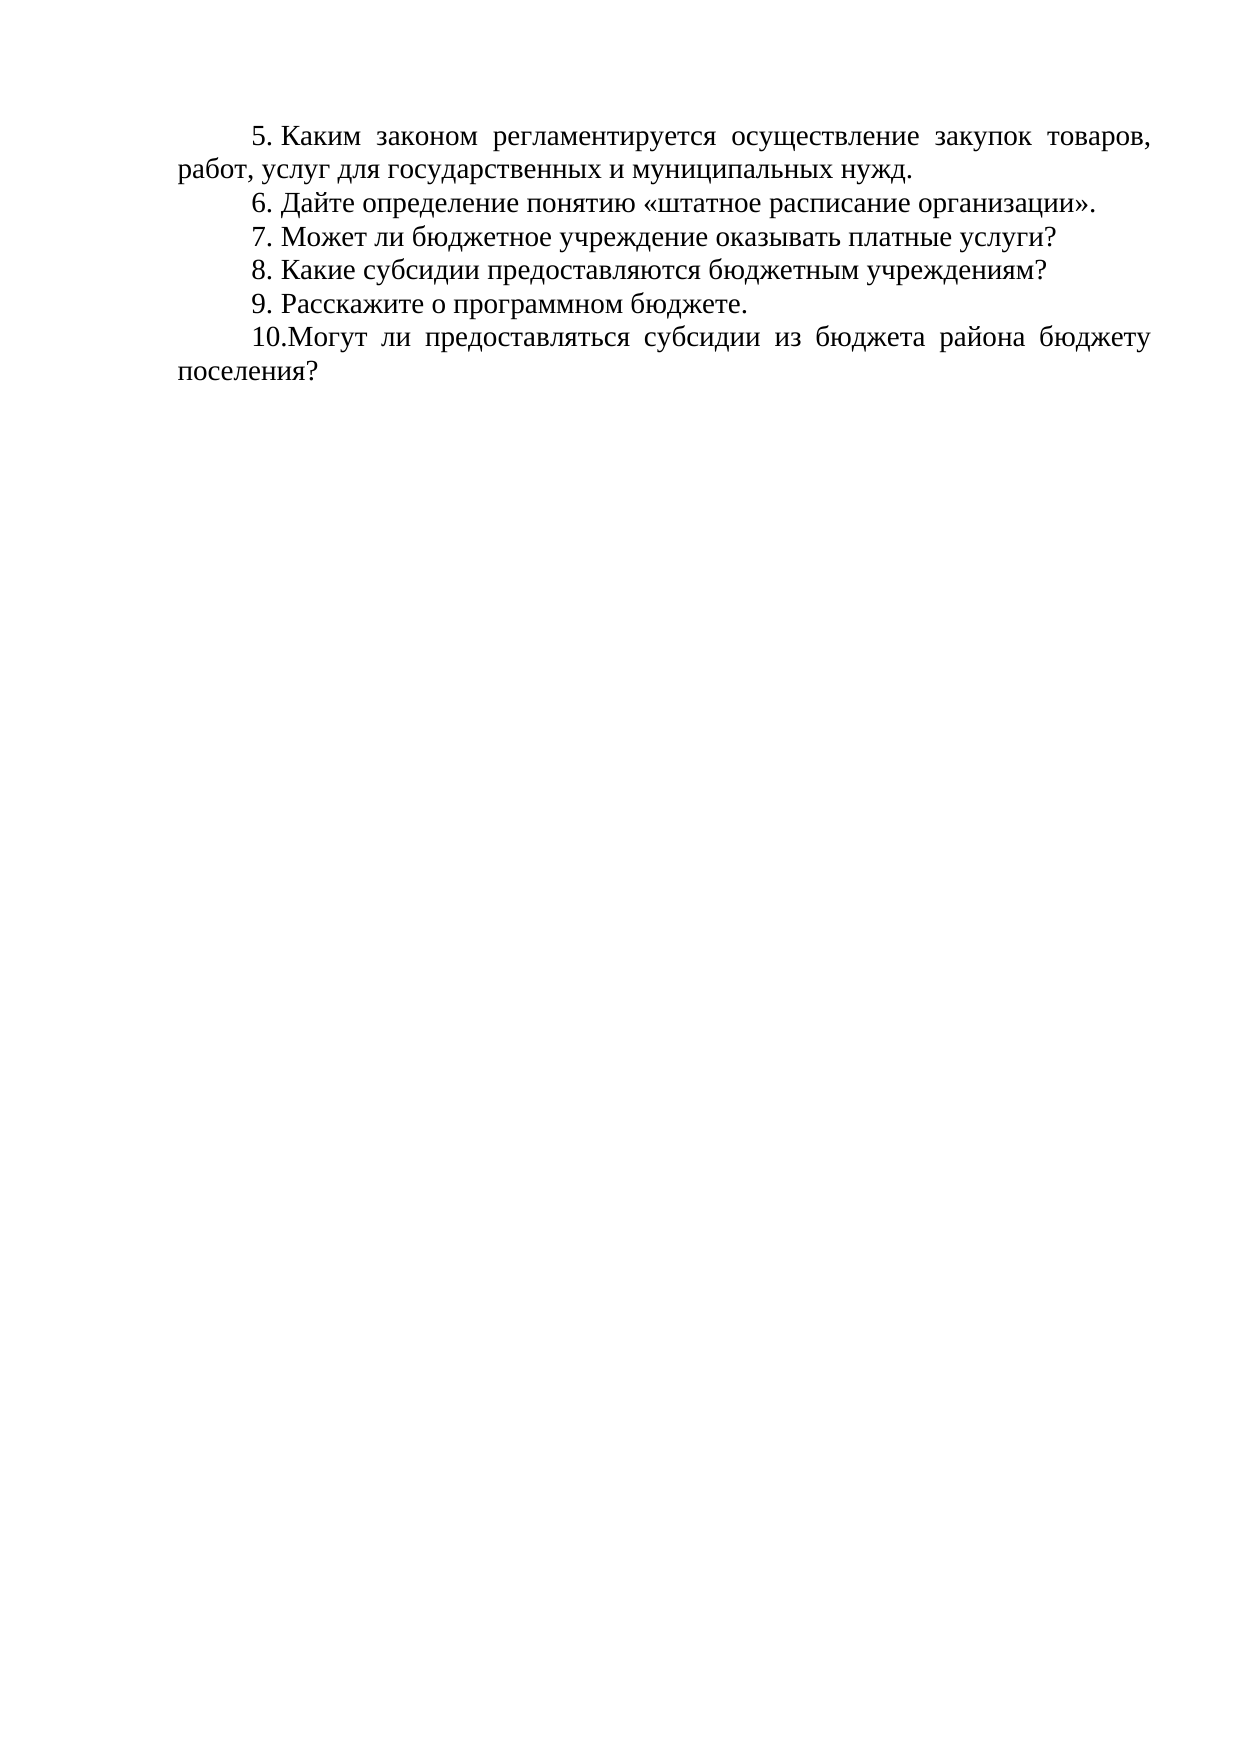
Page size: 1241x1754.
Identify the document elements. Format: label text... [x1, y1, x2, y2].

list Может ли бюджетное учреждение оказывать платные услуги? [177, 219, 1152, 252]
text 10.Могут ли предоставляться субсидии из бюджета района бюджету поселения? [177, 319, 1152, 386]
list Дайте определение понятию «штатное расписание организации». [177, 185, 1152, 219]
list Расскажите о программном бюджете. [177, 286, 1152, 319]
list Какие субсидии предоставляются бюджетным учреждениям? [177, 252, 1152, 286]
list Каким законом регламентируется осуществление закупок товаров, работ, услуг для государственных и муниципальных нужд. [177, 118, 1152, 185]
